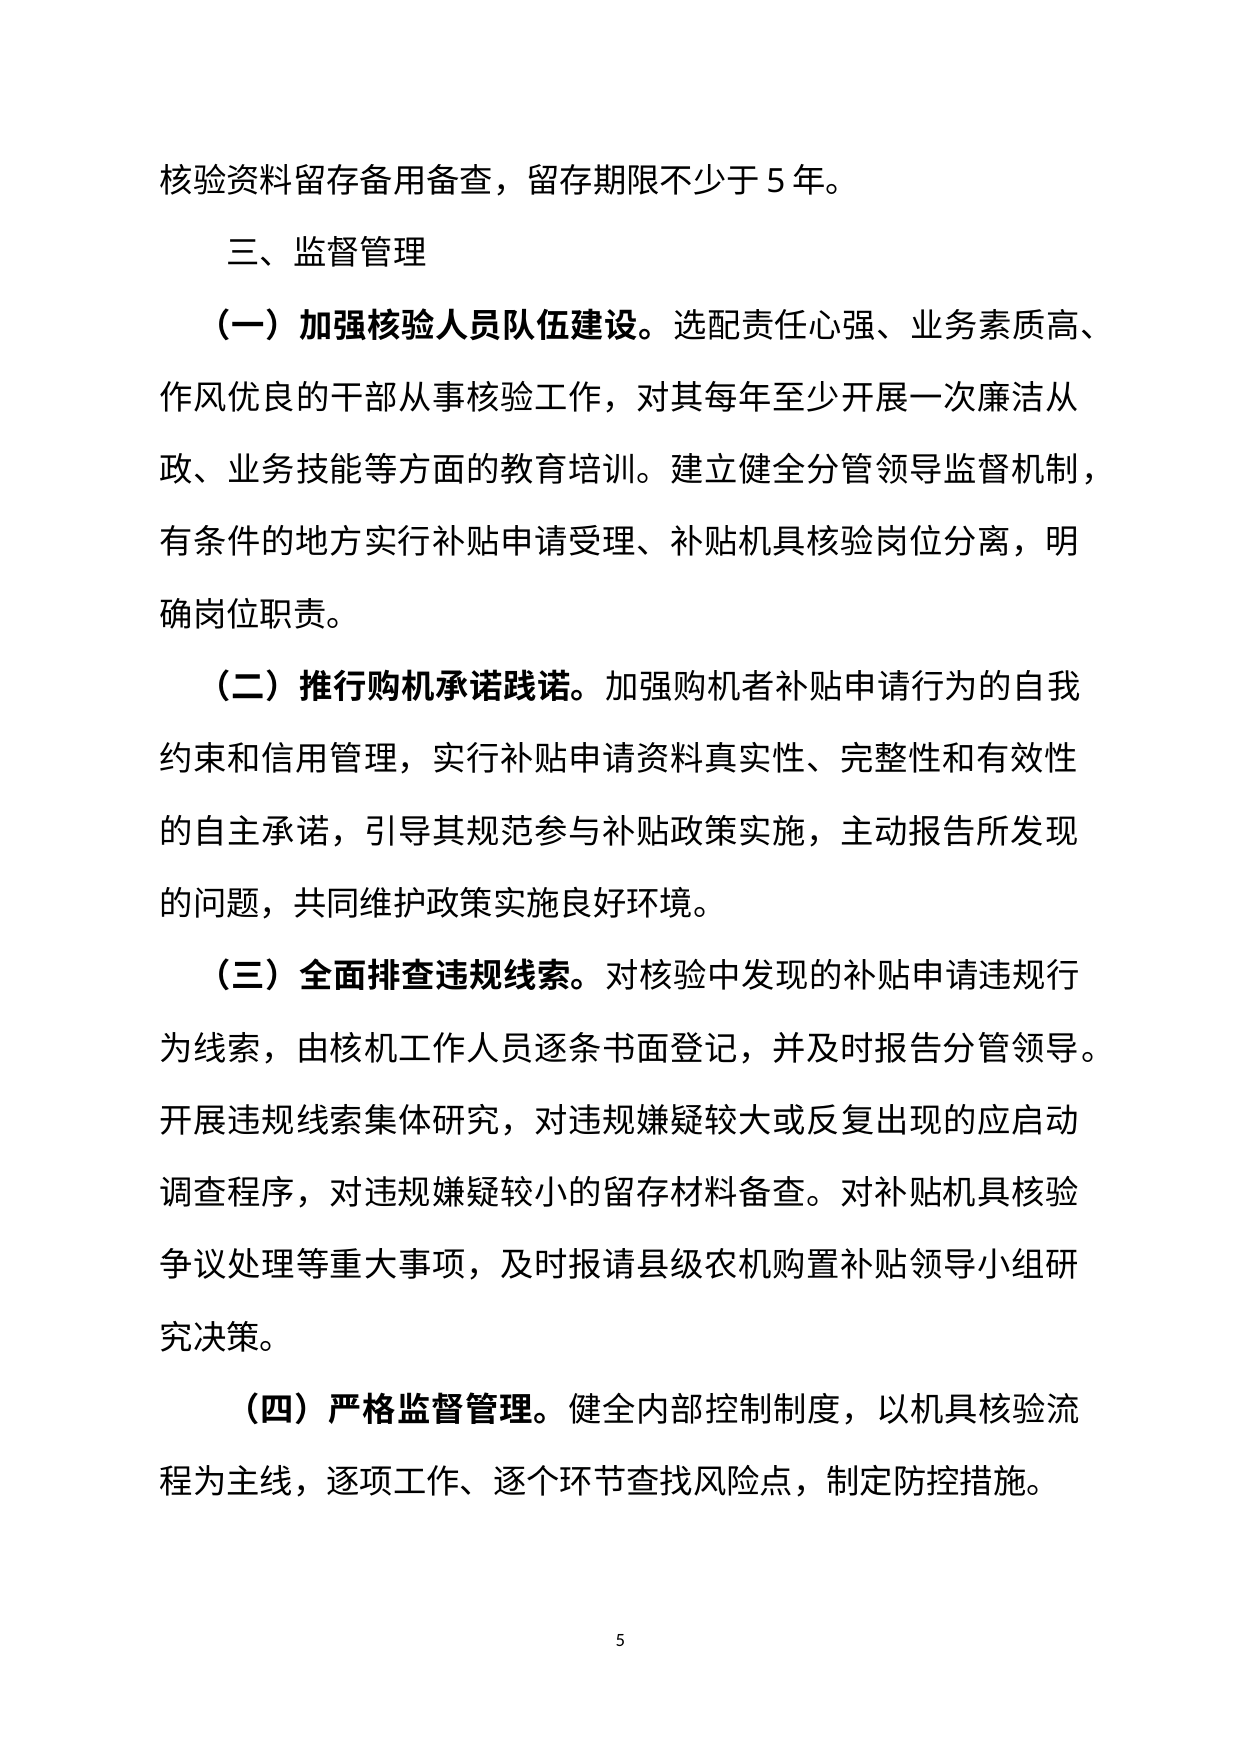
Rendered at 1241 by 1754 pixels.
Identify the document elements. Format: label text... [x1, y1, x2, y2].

list （三）全面排查违规线索。对核验中发现的补贴申请违规行为线索，由核机工作人员逐条书面登记，并及时报告分管领导。开展违规线索集体研究，对违规嫌疑较大或反复出现的应启动调查程序，对违规嫌疑较小的留存材料备查。对补贴机具核验争议处理等重大事项，及时报请县级农机购置补贴领导小组研究决策。 [159, 949, 1081, 1359]
text 三、监督管理 [159, 226, 1081, 274]
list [159, 153, 1081, 202]
list （二）推行购机承诺践诺。加强购机者补贴申请行为的自我约束和信用管理，实行补贴申请资料真实性、完整性和有效性的自主承诺，引导其规范参与补贴政策实施，主动报告所发现的问题，共同维护政策实施良好环境。 [159, 660, 1081, 925]
list （四）严格监督管理。健全内部控制制度，以机具核验流程为主线，逐项工作、逐个环节查找风险点，制定防控措施。 [159, 1383, 1081, 1503]
list （一）加强核验人员队伍建设。选配责任心强、业务素质高、作风优良的干部从事核验工作，对其每年至少开展一次廉洁从政、业务技能等方面的教育培训。建立健全分管领导监督机制，有条件的地方实行补贴申请受理、补贴机具核验岗位分离，明确岗位职责。 [159, 298, 1081, 636]
